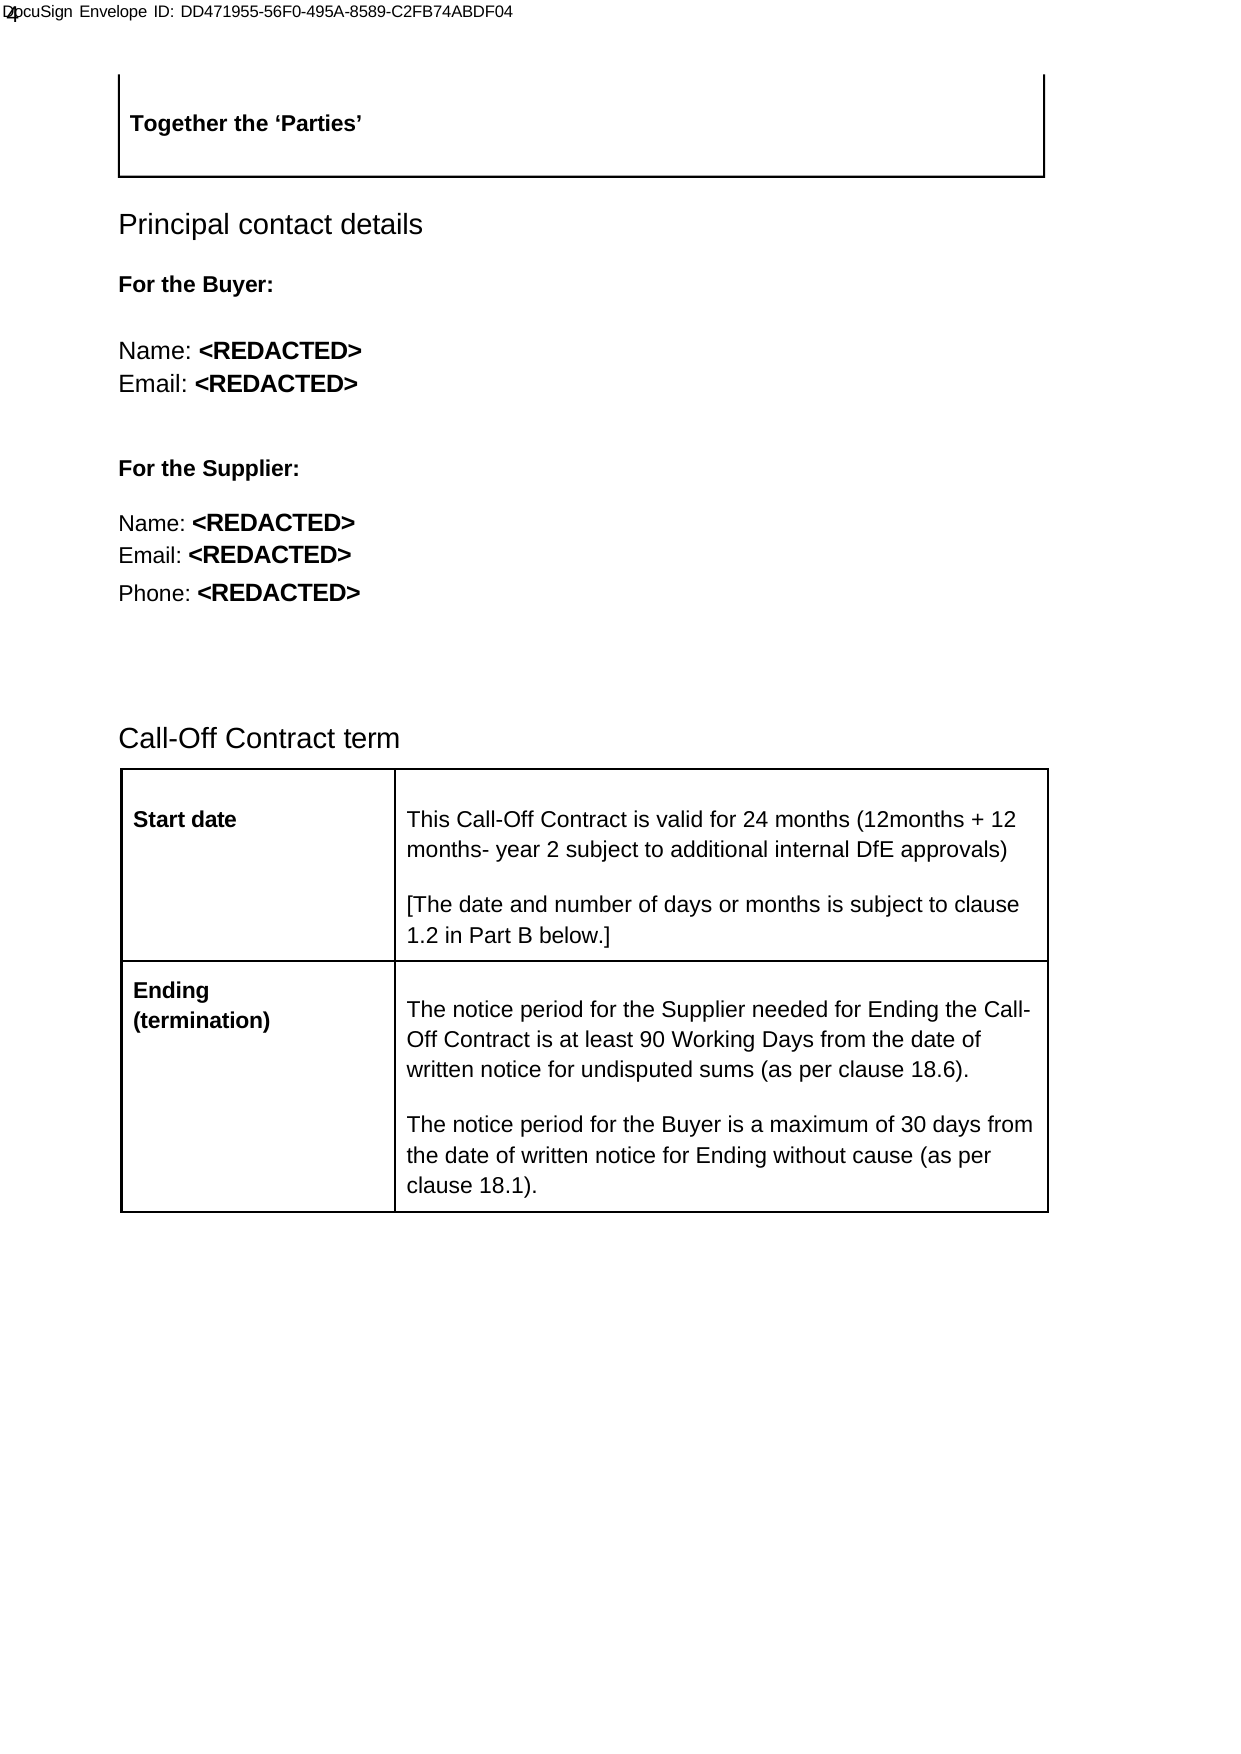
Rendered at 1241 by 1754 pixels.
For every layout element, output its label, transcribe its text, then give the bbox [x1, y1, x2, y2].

table_header Start date [123, 770, 394, 960]
text Name: <REDACTED> [118, 336, 1211, 365]
text Name: <REDACTED> [118, 508, 1211, 536]
text For the Buyer: [118, 271, 1211, 297]
subtitle Call-Off Contract term [118, 721, 1211, 755]
text Email: <REDACTED> [118, 541, 485, 569]
text For the Supplier: [118, 455, 1211, 482]
table_header This Call-Off Contract is valid for 24 months (12months + 12 months- year 2 subject to additional internal DfE approvals) [The date and number of days or months is subject to clause 1.2 in Part B below.] [396, 770, 1047, 960]
table_cell Ending (termination) [123, 962, 394, 1211]
text Phone: <REDACTED> [118, 578, 485, 606]
text Email: <REDACTED> [118, 369, 1211, 398]
table_cell The notice period for the Supplier needed for Ending the Call- Off Contract is at least 90 Working Days from the date of written notice for undisputed sums (as per clause 18.6). The notice period for the Buyer is a maximum of 30 days from the date of written notice for Ending without cause (as per clause 18.1). [396, 962, 1047, 1211]
subtitle Principal contact details [118, 207, 1211, 241]
